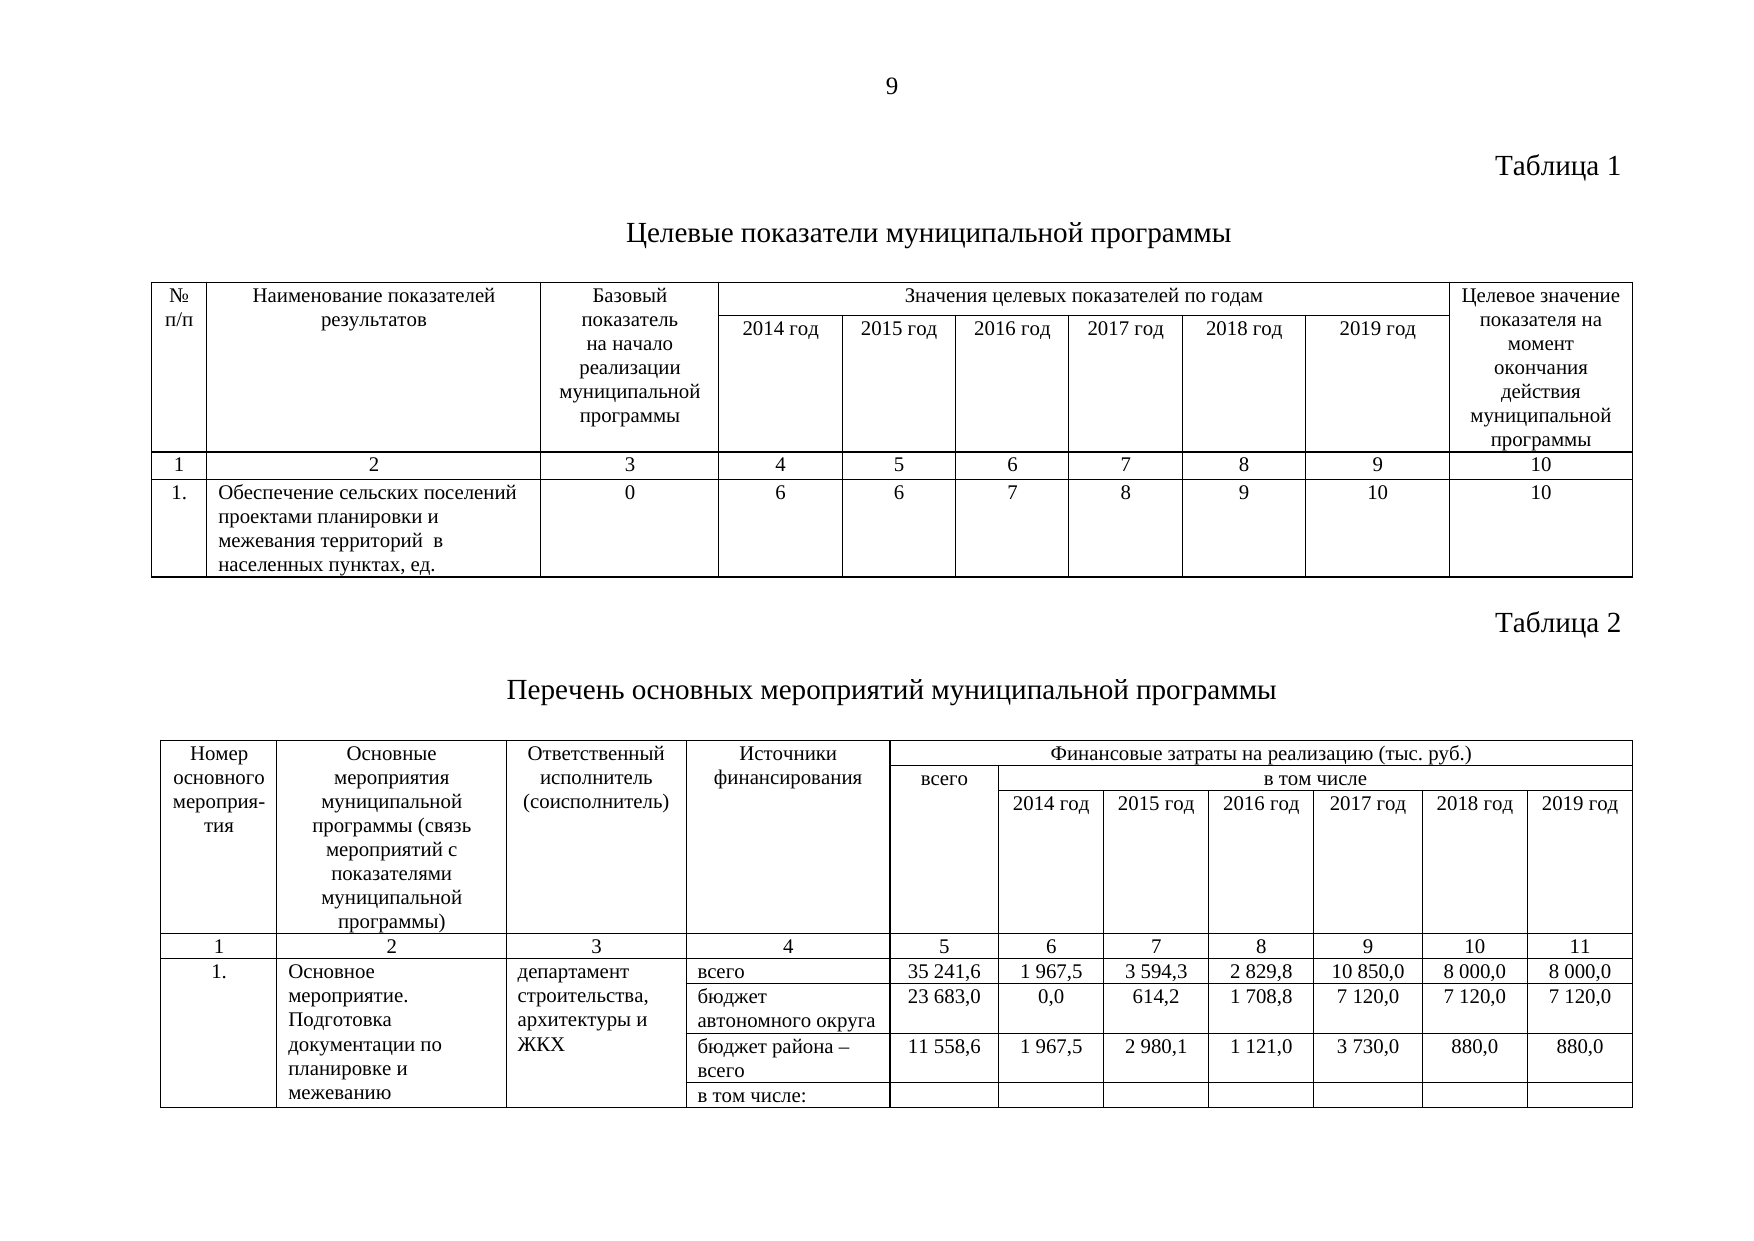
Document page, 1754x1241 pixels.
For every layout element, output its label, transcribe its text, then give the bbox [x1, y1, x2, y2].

text Таблица 1 [162, 148, 1621, 181]
table_header Основные мероприятия муниципальной программы (связь мероприятий с показателями муниципальной программы) [277, 741, 506, 933]
table_cell 4 [687, 934, 889, 958]
table_cell 1. [152, 480, 206, 576]
table_cell 1. [161, 959, 276, 1107]
table_header Ответственный исполнитель (соисполнитель) [507, 741, 686, 933]
table_cell [1423, 1083, 1527, 1107]
table_cell всего [687, 959, 889, 983]
table_cell 6 [956, 453, 1068, 479]
table_cell [1314, 1083, 1422, 1107]
table_header Номер основного мероприя-тия [161, 741, 276, 933]
table_cell в том числе: [687, 1083, 889, 1107]
table_cell 1 121,0 [1209, 1034, 1313, 1082]
table_cell 2014 год [719, 316, 842, 451]
table_cell 1 708,8 [1209, 984, 1313, 1032]
table_cell 7 120,0 [1528, 984, 1632, 1032]
table_cell 9 [1314, 934, 1422, 958]
table_cell 880,0 [1423, 1034, 1527, 1082]
table_header № п/п [152, 283, 206, 451]
table_cell 23 683,0 [891, 984, 998, 1032]
table_cell 8 [1209, 934, 1313, 958]
table_cell 10 [1423, 934, 1527, 958]
table_header Базовый показатель на начало реализации муниципальной программы [541, 283, 718, 451]
table_header Источники финансирования [687, 741, 889, 933]
table_cell 1 [161, 934, 276, 958]
table_cell 1 [152, 453, 206, 479]
table_cell 7 [1104, 934, 1208, 958]
table_cell бюджет района – всего [687, 1034, 889, 1082]
table_cell 614,2 [1104, 984, 1208, 1032]
table_cell 2015 год [843, 316, 955, 451]
table_cell 10 [1450, 480, 1632, 576]
table_cell 2019 год [1528, 791, 1632, 933]
table_cell 2 [207, 453, 540, 479]
table_cell 2017 год [1314, 791, 1422, 933]
table_cell 3 730,0 [1314, 1034, 1422, 1082]
table_cell 3 594,3 [1104, 959, 1208, 983]
table_cell 7 120,0 [1423, 984, 1527, 1032]
text Целевые показатели муниципальной программы [162, 215, 1621, 248]
table_cell 2015 год [1104, 791, 1208, 933]
table_cell 3 [541, 453, 718, 479]
table_cell 6 [999, 934, 1103, 958]
table_cell [891, 1083, 998, 1107]
table_cell 2014 год [999, 791, 1103, 933]
table_cell 8 [1069, 480, 1182, 576]
table_cell 11 [1528, 934, 1632, 958]
text Перечень основных мероприятий муниципальной программы [162, 672, 1621, 706]
table_header Финансовые затраты на реализацию (тыс. руб.) [891, 741, 1632, 765]
table_cell 2016 год [956, 316, 1068, 451]
table_cell 3 [507, 934, 686, 958]
table_cell 2016 год [1209, 791, 1313, 933]
table_cell [1528, 1083, 1632, 1107]
table_cell 1 967,5 [999, 1034, 1103, 1082]
table_cell 0 [541, 480, 718, 576]
table_cell 5 [843, 453, 955, 479]
table_cell [1104, 1083, 1208, 1107]
text Таблица 2 [162, 605, 1621, 639]
table_cell 9 [1183, 480, 1305, 576]
table_cell 10 [1450, 453, 1632, 479]
table_cell 880,0 [1528, 1034, 1632, 1082]
table_cell 10 [1306, 480, 1449, 576]
table_cell 7 120,0 [1314, 984, 1422, 1032]
table_cell 5 [891, 934, 998, 958]
table_cell 6 [719, 480, 842, 576]
table_cell 2 829,8 [1209, 959, 1313, 983]
table_cell 8 [1183, 453, 1305, 479]
table_cell 4 [719, 453, 842, 479]
table_cell бюджет автономного округа [687, 984, 889, 1032]
table_cell Обеспечение сельских поселений проектами планировки и межевания территорий в населенных пунктах, ед. [207, 480, 540, 576]
table_cell 8 000,0 [1528, 959, 1632, 983]
table_cell [1209, 1083, 1313, 1107]
table_cell 2018 год [1183, 316, 1305, 451]
table_cell 1 967,5 [999, 959, 1103, 983]
table_cell 7 [1069, 453, 1182, 479]
table_cell 9 [1306, 453, 1449, 479]
table_header Значения целевых показателей по годам [719, 283, 1449, 315]
table_cell 2 980,1 [1104, 1034, 1208, 1082]
table_cell департамент строительства, архитектуры и ЖКХ [507, 959, 686, 1107]
table_cell 10 850,0 [1314, 959, 1422, 983]
table_cell 11 558,6 [891, 1034, 998, 1082]
table_cell 6 [843, 480, 955, 576]
table_cell 35 241,6 [891, 959, 998, 983]
table_cell Основное мероприятие. Подготовка документации по планировке и межеванию территорий сельских поселений и населенных пунктов Ханты-Мансийского района (показатель 1) [277, 959, 506, 1107]
table_cell 2019 год [1306, 316, 1449, 451]
table_cell 2 [277, 934, 506, 958]
table_cell 0,0 [999, 984, 1103, 1032]
table_cell 8 000,0 [1423, 959, 1527, 983]
table_cell 2018 год [1423, 791, 1527, 933]
table_cell 7 [956, 480, 1068, 576]
table_cell 2017 год [1069, 316, 1182, 451]
table_cell всего [891, 766, 998, 933]
table_header Целевое значение показателя на момент окончания действия муниципальной программы [1450, 283, 1632, 451]
table_cell в том числе [999, 766, 1632, 790]
table_header Наименование показателей результатов [207, 283, 540, 451]
table_cell [999, 1083, 1103, 1107]
